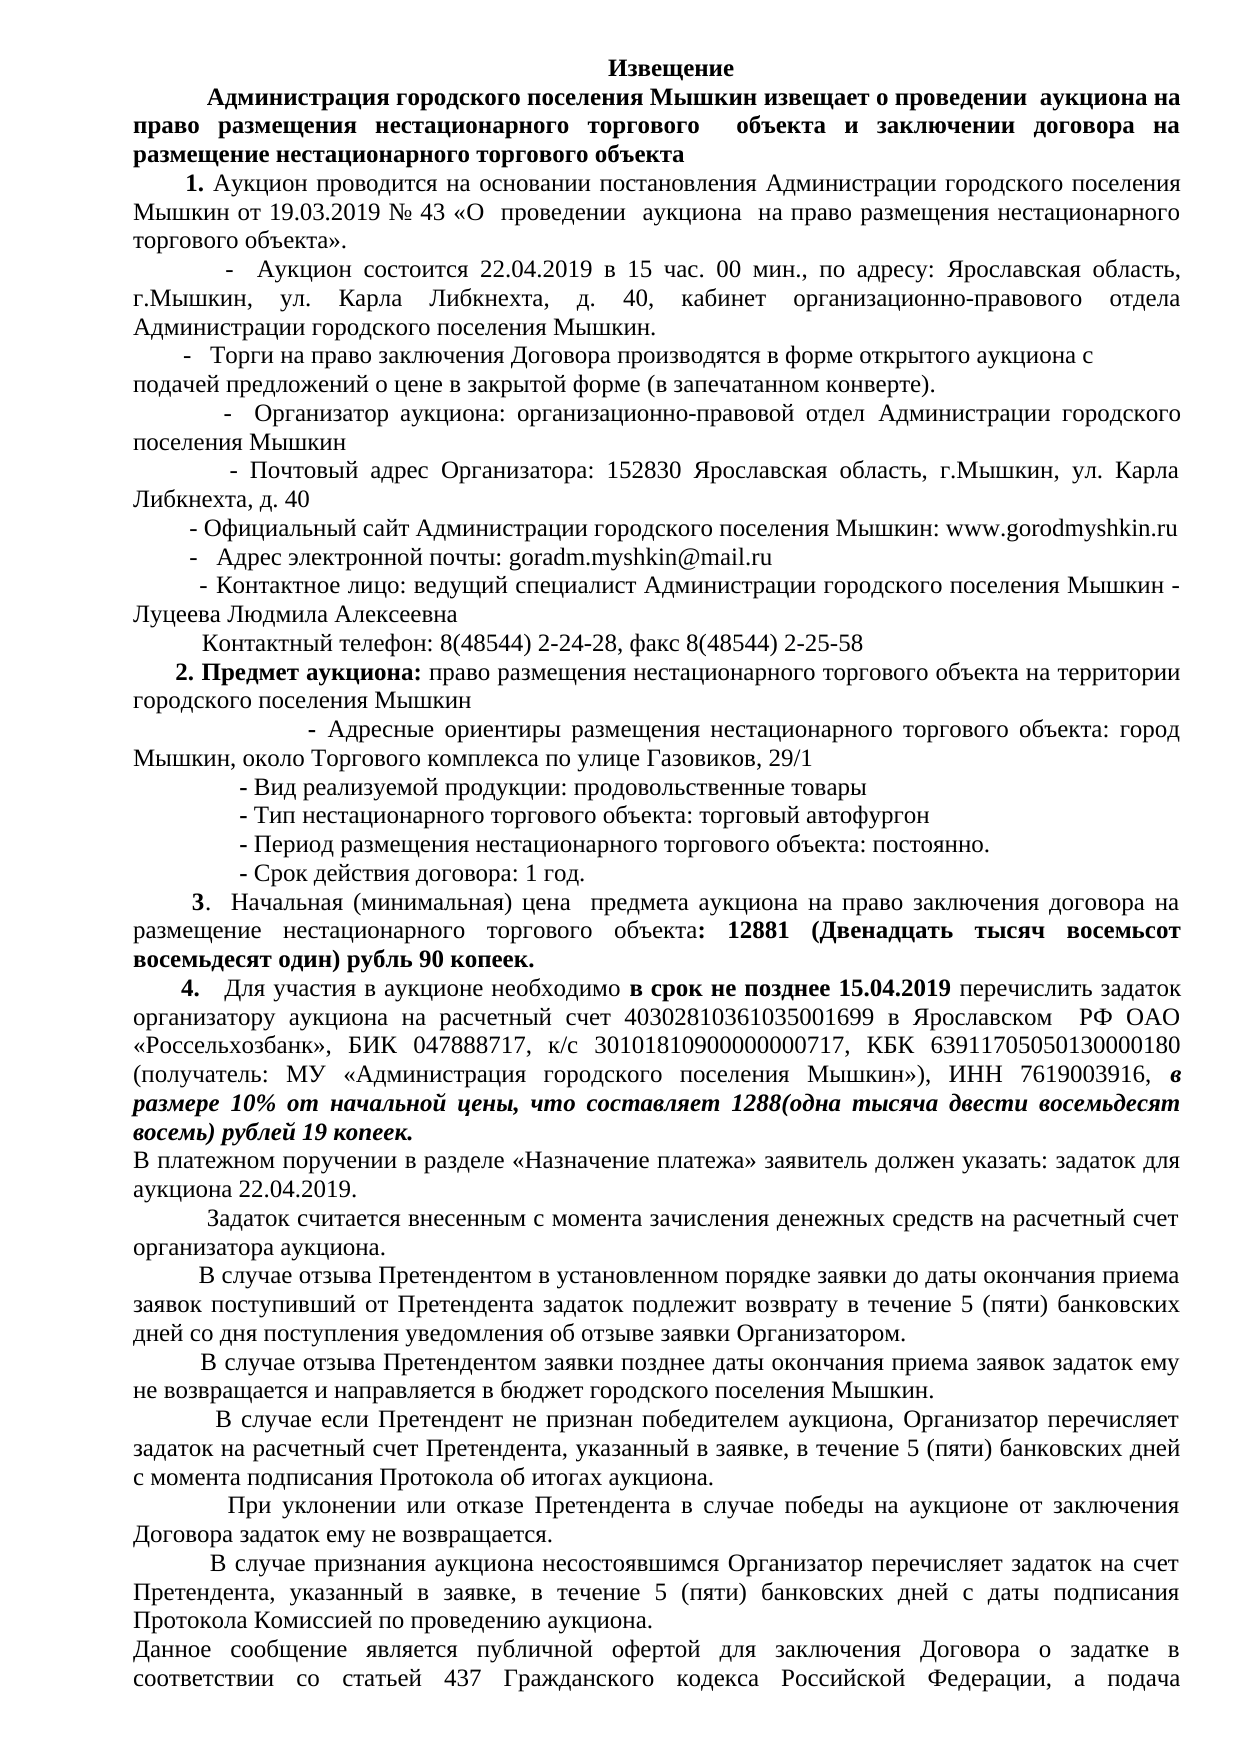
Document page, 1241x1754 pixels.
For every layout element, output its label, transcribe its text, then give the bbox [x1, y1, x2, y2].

text - Аукцион состоится 22.04.2019 в 15 час. 00 мин., по адресу: Ярославская область, г.Мышкин, ул. Карла Либкнехта, д. 40, кабинет организационно-правового отдела Администрации городского поселения Мышкин. [133, 254, 1181, 341]
text - Почтовый адрес Организатора: 152830 Ярославская область, г.Мышкин, ул. Карла Либкнехта, д. 40 [133, 456, 1181, 513]
text 1. Аукцион проводится на основании постановления Администрации городского поселения Мышкин от 19.03.2019 № 43 «О проведении аукциона на право размещения нестационарного торгового объекта». [133, 168, 1181, 254]
text В случае если Претендент не признан победителем аукциона, Организатор перечисляет задаток на расчетный счет Претендента, указанный в заявке, в течение 5 (пяти) банковских дней с момента подписания Протокола об итогах аукциона. [133, 1404, 1181, 1491]
text Контактный телефон: 8(48544) 2-24-28, факс 8(48544) 2-25-58 [133, 628, 1181, 657]
text В платежном поручении в разделе «Назначение платежа» заявитель должен указать: задаток для аукциона 22.04.2019. [133, 1146, 1181, 1203]
text - Период размещения нестационарного торгового объекта: постоянно. [133, 829, 1181, 858]
text При уклонении или отказе Претендента в случае победы на аукционе от заключения Договора задаток ему не возвращается. [133, 1491, 1181, 1548]
text - Официальный сайт Администрации городского поселения Мышкин: www.gorodmyshkin.ru [133, 513, 1181, 542]
text - Вид реализуемой продукции: продовольственные товары [133, 772, 1181, 801]
text В случае признания аукциона несостоявшимся Организатор перечисляет задаток на счет Претендента, указанный в заявке, в течение 5 (пяти) банковских дней с даты подписания Протокола Комиссией по проведению аукциона. [133, 1548, 1181, 1634]
text - Торги на право заключения Договора производятся в форме открытого аукциона с подачей предложений о цене в закрытой форме (в запечатанном конверте). [133, 341, 1181, 398]
text В случае отзыва Претендентом заявки позднее даты окончания приема заявок задаток ему не возвращается и направляется в бюджет городского поселения Мышкин. [133, 1347, 1181, 1404]
text 2. Предмет аукциона: право размещения нестационарного торгового объекта на территории городского поселения Мышкин [133, 657, 1181, 714]
text - Адресные ориентиры размещения нестационарного торгового объекта: город Мышкин, около Торгового комплекса по улице Газовиков, 29/1 [133, 714, 1181, 772]
text - Тип нестационарного торгового объекта: торговый автофургон [133, 801, 1181, 829]
text - Контактное лицо: ведущий специалист Администрации городского поселения Мышкин - Луцеева Людмила Алексеевна [133, 571, 1181, 628]
text - Срок действия договора: 1 год. [133, 858, 1181, 887]
text В случае отзыва Претендентом в установленном порядке заявки до даты окончания приема заявок поступивший от Претендента задаток подлежит возврату в течение 5 (пяти) банковских дней со дня поступления уведомления об отзыве заявки Организатором. [133, 1261, 1181, 1347]
text Извещение [133, 53, 1181, 82]
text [133, 1634, 1181, 1692]
text - Адрес электронной почты: goradm.myshkin@mail.ru [133, 542, 1181, 571]
text Задаток считается внесенным с момента зачисления денежных средств на расчетный счет организатора аукциона. [133, 1203, 1181, 1261]
text 4. Для участия в аукционе необходимо в срок не позднее 15.04.2019 перечислить задаток организатору аукциона на расчетный счет 40302810361035001699 в Ярославском РФ ОАО «Россельхозбанк», БИК 047888717, к/с 30101810900000000717, КБК 63911705050130000180 (получатель: МУ «Администрация городского поселения Мышкин»), ИНН 7619003916, в размере 10% от начальной цены, что составляет 1288(одна тысяча двести восемьдесят восемь) рублей 19 копеек. [133, 973, 1181, 1146]
text - Организатор аукциона: организационно-правовой отдел Администрации городского поселения Мышкин [133, 398, 1181, 456]
text Администрация городского поселения Мышкин извещает о проведении аукциона на право размещения нестационарного торгового объекта и заключении договора на размещение нестационарного торгового объекта [133, 82, 1181, 168]
text 3. Начальная (минимальная) цена предмета аукциона на право заключения договора на размещение нестационарного торгового объекта: 12881 (Двенадцать тысяч восемьсот восемьдесят один) рубль 90 копеек. [133, 887, 1181, 973]
